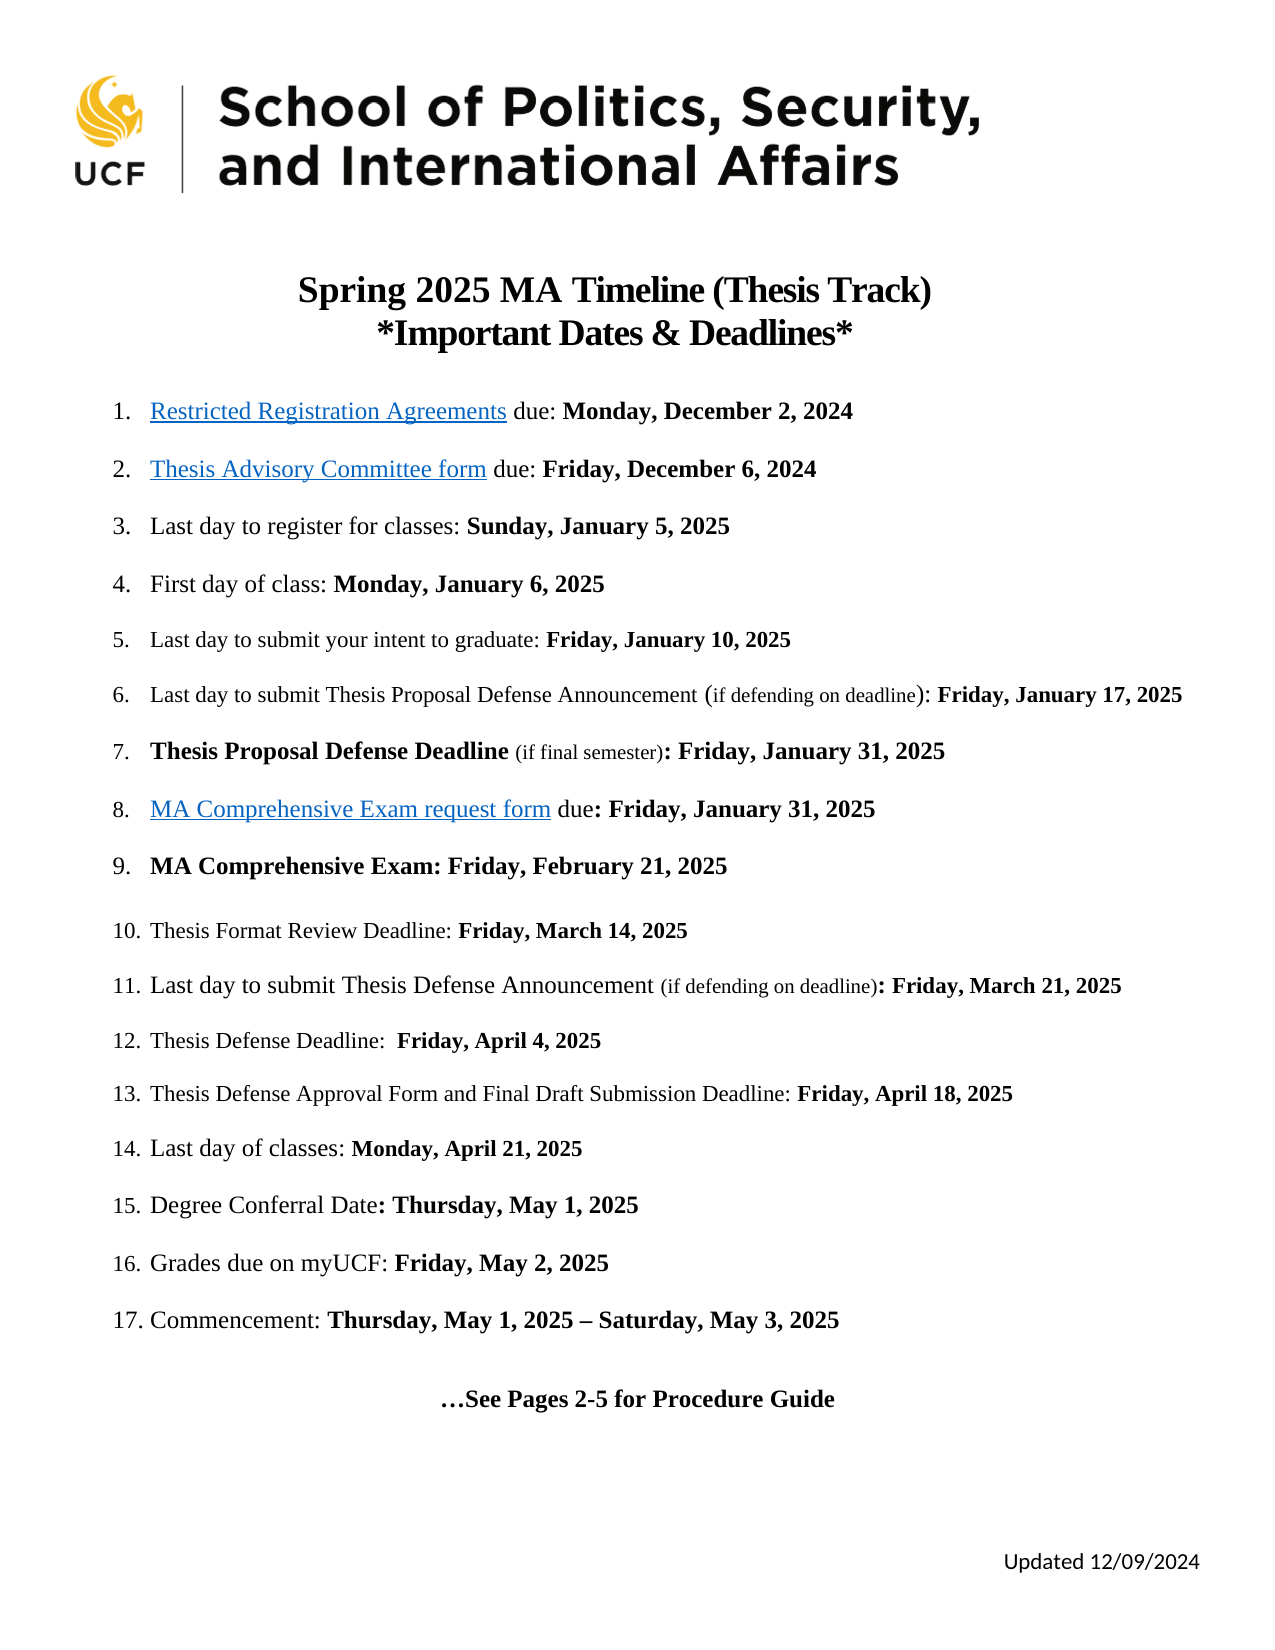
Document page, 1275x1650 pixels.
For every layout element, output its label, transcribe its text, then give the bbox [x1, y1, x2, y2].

picture [75, 75, 980, 193]
list Last day to submit your intent to graduate: Friday, January 10, 2025 [112, 626, 1200, 652]
list Last day to submit Thesis Proposal Defense Announcement (if defending on deadline): Friday, January 17, 2025 [112, 679, 1200, 708]
list Thesis Format Review Deadline: Friday, March 14, 2025 [112, 917, 1200, 944]
list First day of class: Monday, January 6, 2025 [112, 569, 1200, 597]
list Thesis Defense Deadline: Friday, April 4, 2025 [112, 1028, 1200, 1054]
text *Important Dates & Deadlines* [225, 311, 1006, 353]
list MA Comprehensive Exam: Friday, February 21, 2025 [112, 851, 1200, 880]
list Thesis Advisory Committee form due: Friday, December 6, 2024 [112, 454, 1200, 482]
list Last day to register for classes: Sunday, January 5, 2025 [112, 511, 1200, 540]
list Restricted Registration Agreements due: Monday, December 2, 2024 [112, 396, 1200, 425]
list Degree Conferral Date: Thursday, May 1, 2025 [112, 1191, 1200, 1219]
list Thesis Proposal Defense Deadline (if final semester): Friday, January 31, 2025 [112, 736, 1200, 765]
list Thesis Defense Approval Form and Final Draft Submission Deadline: Friday, April 18, 2025 [112, 1080, 1200, 1107]
list MA Comprehensive Exam request form due: Friday, January 31, 2025 [112, 794, 1200, 823]
text Spring 2025 MA Timeline (Thesis Track) [225, 268, 1006, 311]
list Last day to submit Thesis Defense Announcement (if defending on deadline): Friday, March 21, 2025 [112, 970, 1200, 999]
text …See Pages 2-5 for Procedure Guide [75, 1384, 1200, 1413]
list Last day of classes: Monday, April 21, 2025 [112, 1133, 1200, 1162]
list Commencement: Thursday, May 1, 2025 – Saturday, May 3, 2025 [112, 1306, 1200, 1334]
list Grades due on myUCF: Friday, May 2, 2025 [112, 1248, 1200, 1277]
